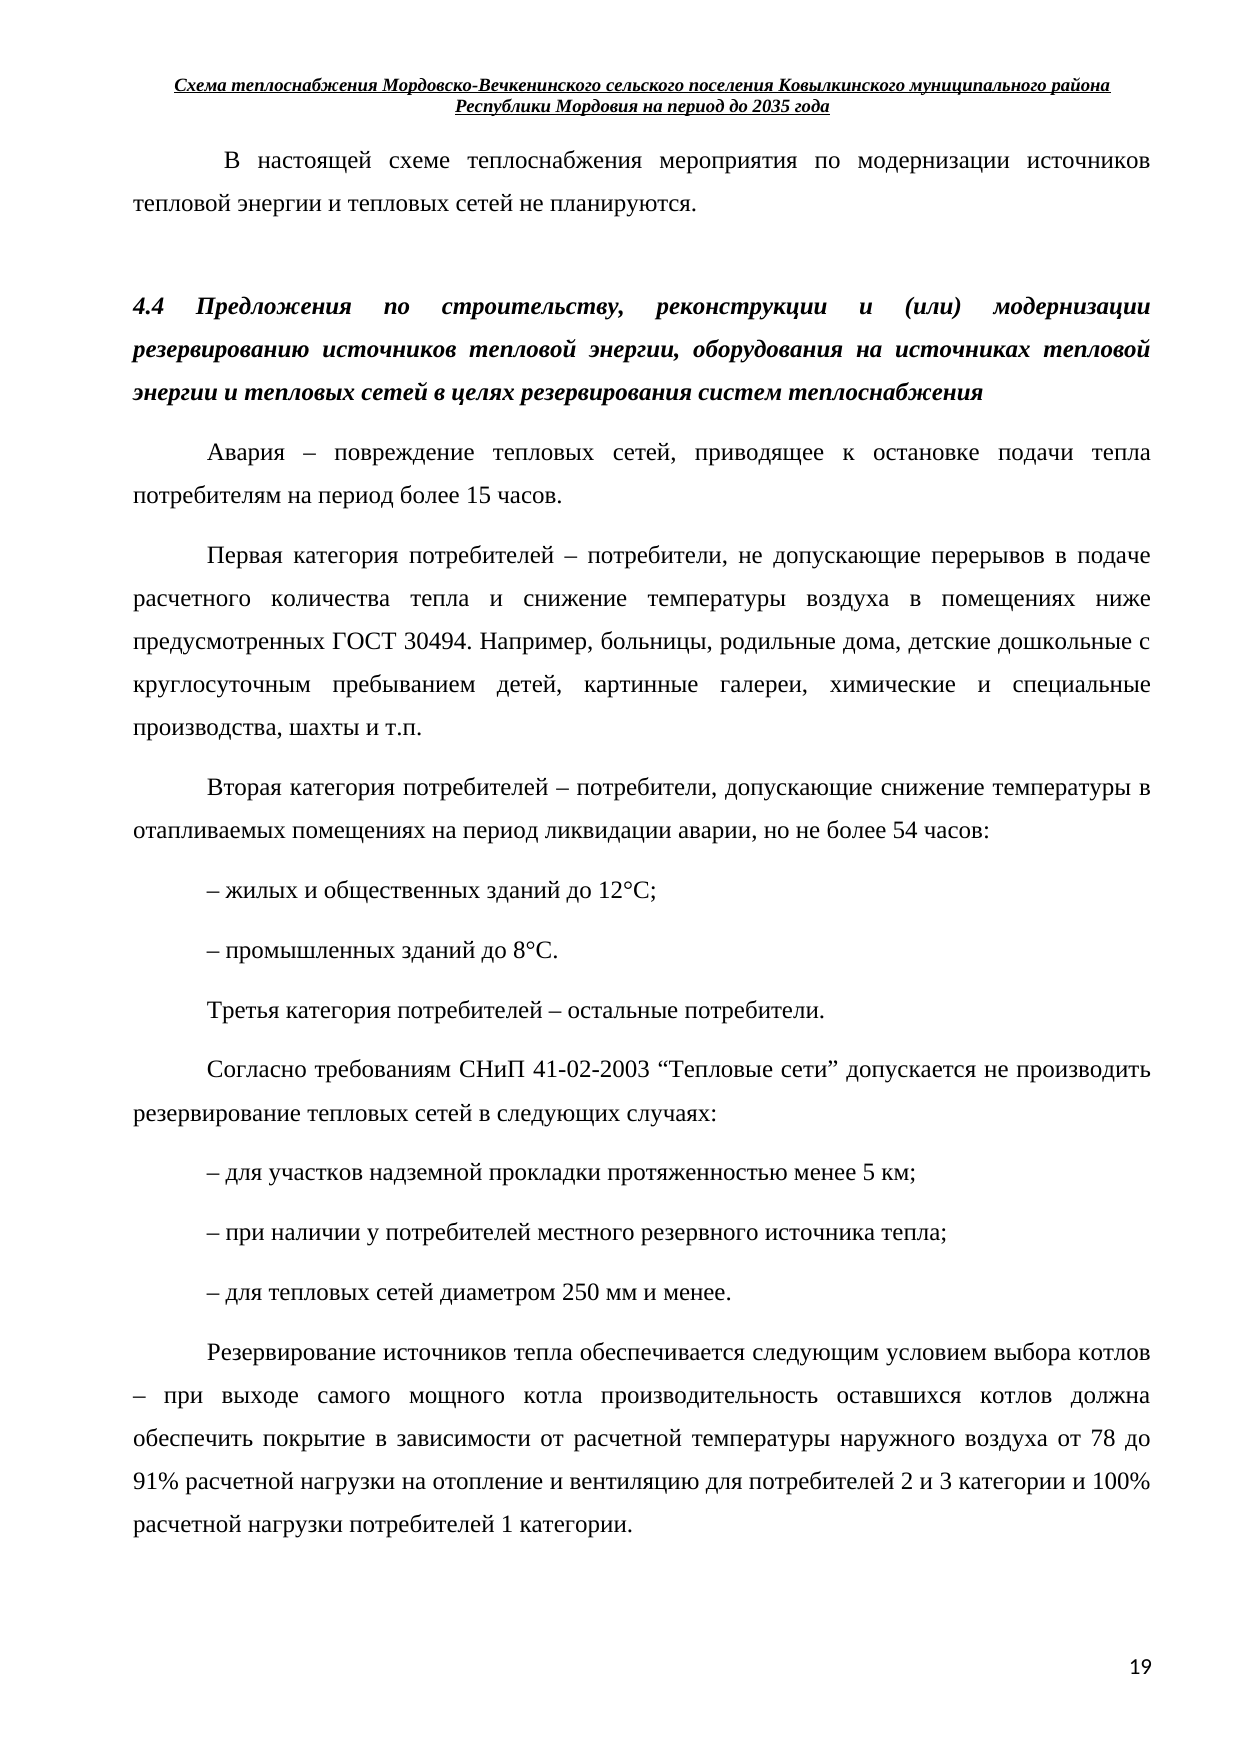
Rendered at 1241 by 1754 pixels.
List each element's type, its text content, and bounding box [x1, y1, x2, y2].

text – при наличии у потребителей местного резервного источника тепла; [133, 1217, 1152, 1246]
text – для участков надземной прокладки протяженностью менее 5 км; [133, 1157, 1152, 1186]
text Третья категория потребителей – остальные потребители. [133, 995, 1152, 1023]
text 4.4 Предложения по строительству, реконструкции и (или) модернизации резервированию источников тепловой энергии, оборудования на источниках тепловой энергии и тепловых сетей в целях резервирования систем теплоснабжения [133, 291, 1152, 406]
text Вторая категория потребителей – потребители, допускающие снижение температуры в отапливаемых помещениях на период ликвидации аварии, но не более 54 часов: [133, 772, 1152, 844]
text Резервирование источников тепла обеспечивается следующим условием выбора котлов – при выходе самого мощного котла производительность оставшихся котлов должна обеспечить покрытие в зависимости от расчетной температуры наружного воздуха от 78 до 91% расчетной нагрузки на отопление и вентиляцию для потребителей 2 и 3 категории и 100% расчетной нагрузки потребителей 1 категории. [133, 1337, 1152, 1538]
text В настоящей схеме теплоснабжения мероприятия по модернизации источников тепловой энергии и тепловых сетей не планируются. [133, 145, 1152, 217]
text Авария – повреждение тепловых сетей, приводящее к остановке подачи тепла потребителям на период более 15 часов. [133, 437, 1152, 509]
text – промышленных зданий до 8°С. [133, 935, 1152, 964]
text – жилых и общественных зданий до 12°С; [133, 875, 1152, 904]
text Согласно требованиям СНиП 41-02-2003 “Тепловые сети” допускается не производить резервирование тепловых сетей в следующих случаях: [133, 1054, 1152, 1126]
text – для тепловых сетей диаметром 250 мм и менее. [133, 1277, 1152, 1306]
text Первая категория потребителей – потребители, не допускающие перерывов в подаче расчетного количества тепла и снижение температуры воздуха в помещениях ниже предусмотренных ГОСТ 30494. Например, больницы, родильные дома, детские дошкольные с круглосуточным пребыванием детей, картинные галереи, химические и специальные производства, шахты и т.п. [133, 540, 1152, 741]
